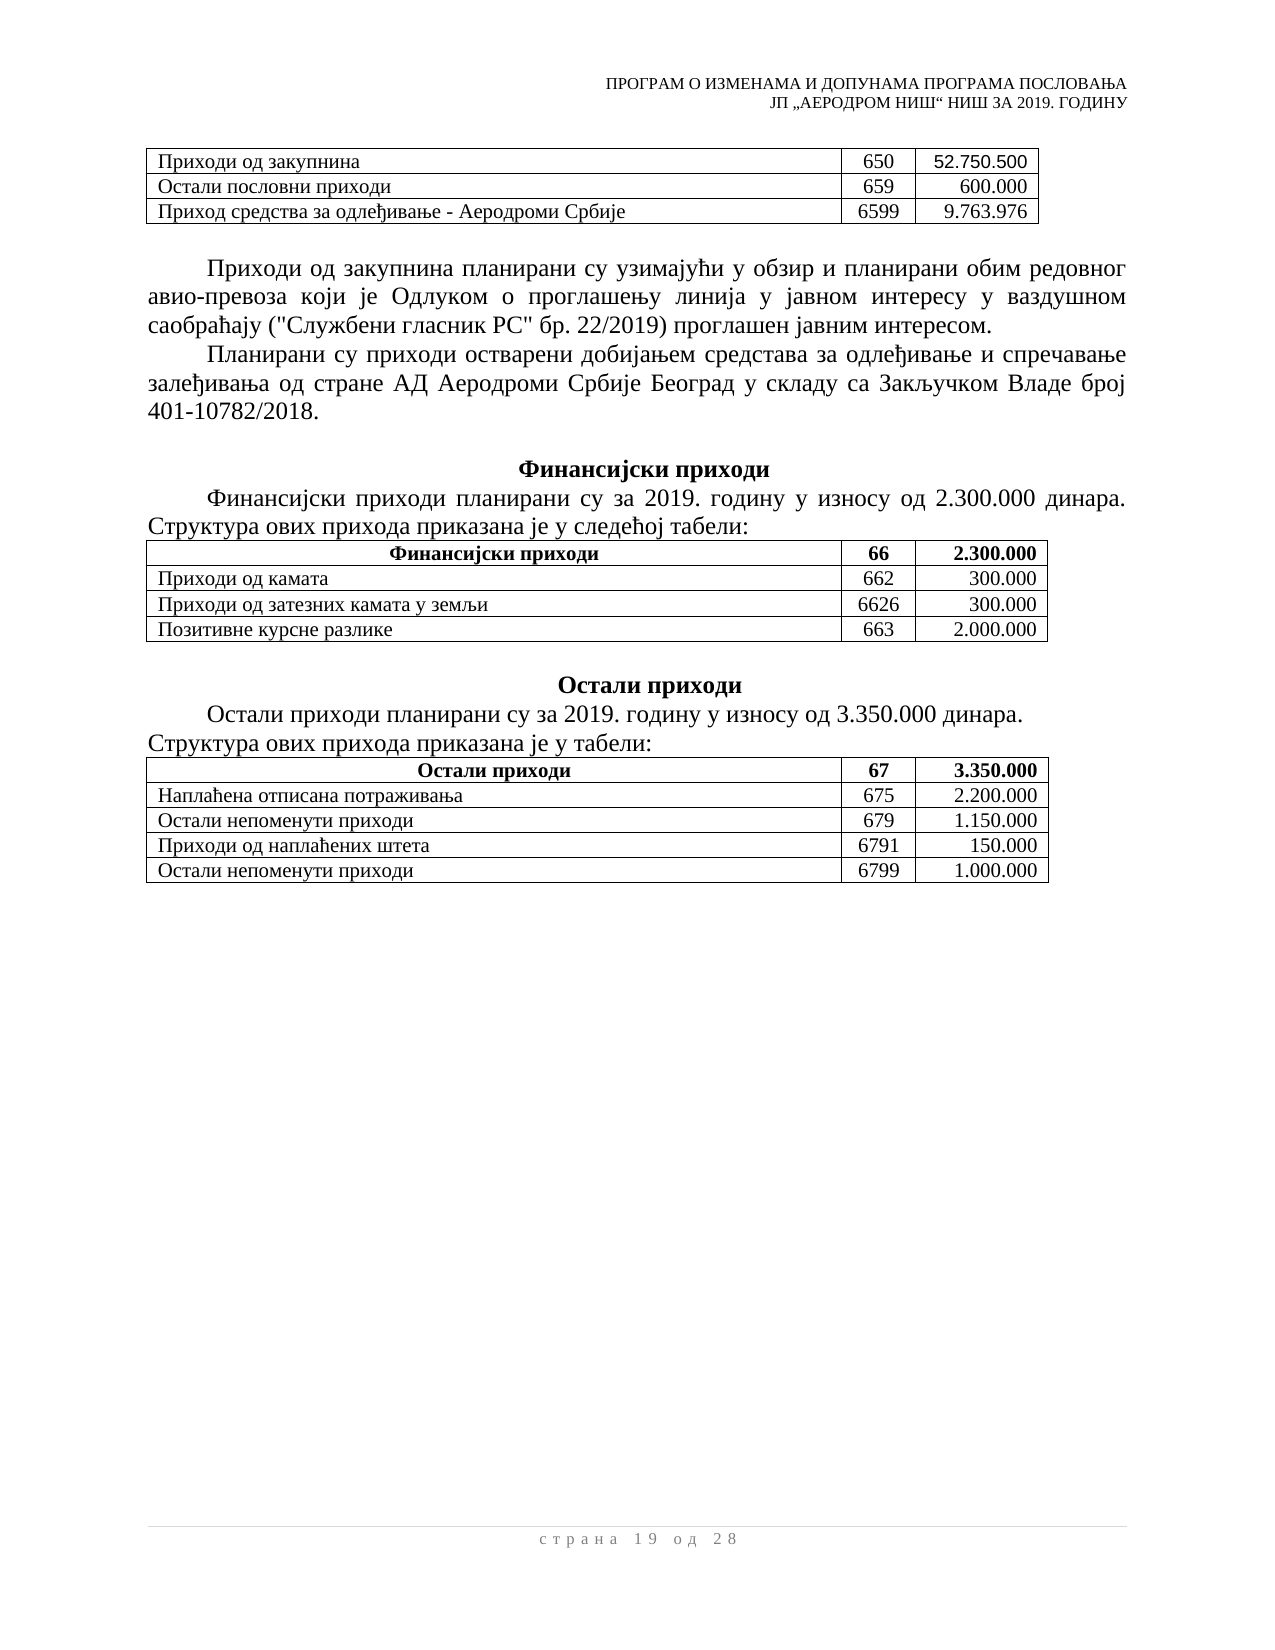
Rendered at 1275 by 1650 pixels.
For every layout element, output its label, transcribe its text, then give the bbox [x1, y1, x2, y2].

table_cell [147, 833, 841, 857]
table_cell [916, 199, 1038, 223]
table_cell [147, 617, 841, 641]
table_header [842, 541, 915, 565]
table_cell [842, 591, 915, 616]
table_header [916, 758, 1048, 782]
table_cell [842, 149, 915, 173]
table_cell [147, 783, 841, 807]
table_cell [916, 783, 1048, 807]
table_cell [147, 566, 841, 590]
text Остали приходи [148, 670, 1152, 699]
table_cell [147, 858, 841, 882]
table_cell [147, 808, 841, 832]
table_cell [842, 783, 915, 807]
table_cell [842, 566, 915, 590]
text Приходи од закупнина планирани су узимајући у обзир и планирани обим редовног авио-превоза који је Одлуком о проглашењу линија у јавном интересу у ваздушном саобраћају ("Службени гласник РС" бр. 22/2019) проглашен јавним интересом. [148, 253, 1127, 339]
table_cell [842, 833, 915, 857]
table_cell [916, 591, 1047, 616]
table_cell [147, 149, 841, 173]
text Остали приходи планирани су за 2019. годину у износу од 3.350.000 динара. [148, 699, 1127, 728]
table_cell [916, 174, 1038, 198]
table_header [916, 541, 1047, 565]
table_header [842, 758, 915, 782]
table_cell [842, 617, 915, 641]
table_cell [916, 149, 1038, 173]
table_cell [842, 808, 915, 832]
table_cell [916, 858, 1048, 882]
text Структура ових прихода приказана је у табели: [148, 728, 1127, 757]
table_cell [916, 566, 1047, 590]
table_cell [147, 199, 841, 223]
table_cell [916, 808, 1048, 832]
text Финансијски приходи планирани су за 2019. годину у износу од 2.300.000 динара. Структура ових прихода приказана је у следећој табели: [148, 483, 1127, 540]
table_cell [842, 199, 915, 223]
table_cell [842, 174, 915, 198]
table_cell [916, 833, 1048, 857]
text Планирани су приходи остварени добијањем средстава за одлеђивање и спречавање залеђивања од стране АД Аеродроми Србије Београд у складу са Закључком Владе број 401-10782/2018. [148, 339, 1127, 425]
text Финансијски приходи [207, 454, 1127, 483]
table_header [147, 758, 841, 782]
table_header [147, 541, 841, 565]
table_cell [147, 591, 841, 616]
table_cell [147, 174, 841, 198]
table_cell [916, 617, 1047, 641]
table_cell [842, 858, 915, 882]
